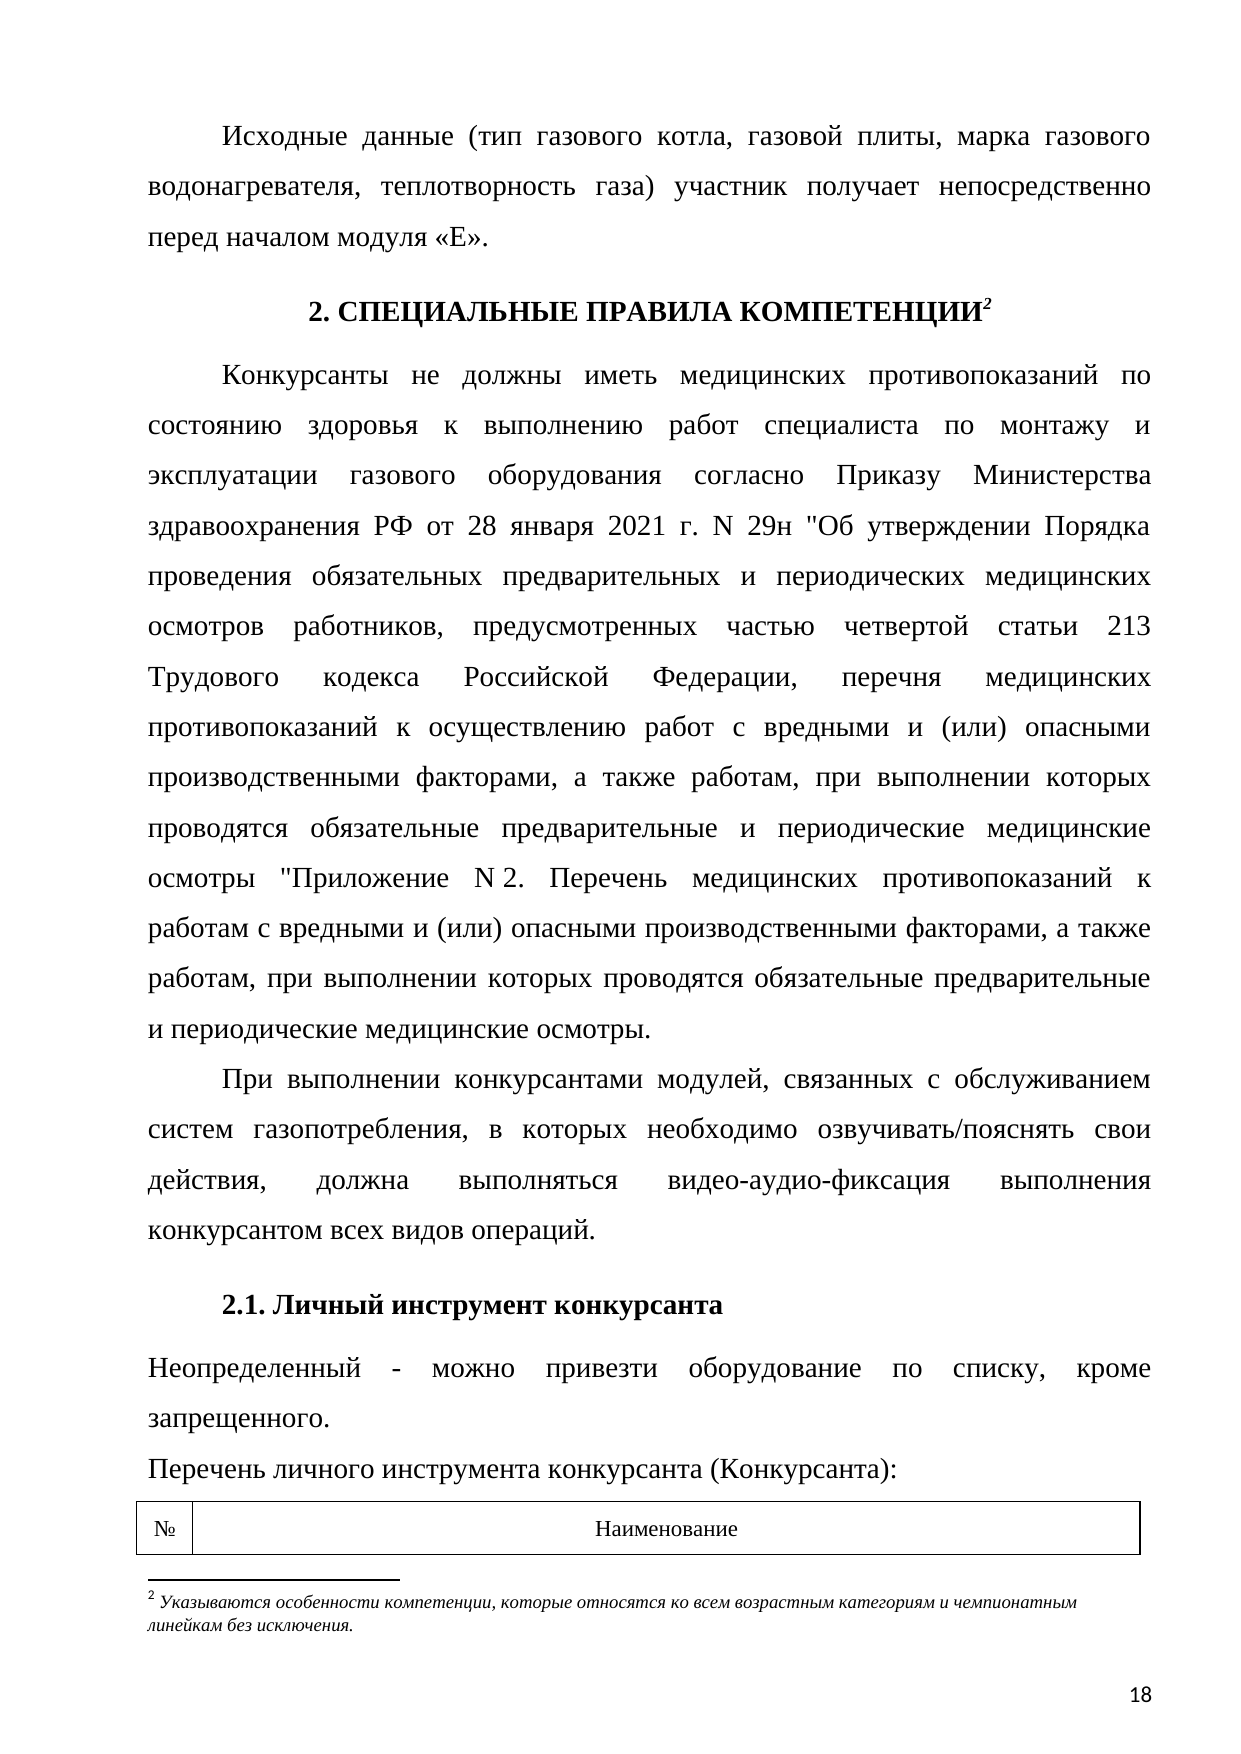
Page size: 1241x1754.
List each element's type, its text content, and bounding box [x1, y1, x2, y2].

text Исходные данные (тип газового котла, газовой плиты, марка газового водонагревателя, теплотворность газа) участник получает непосредственно перед началом модуля «Е». [148, 118, 1152, 252]
text Конкурсанты не должны иметь медицинских противопоказаний по состоянию здоровья к выполнению работ специалиста по монтажу и эксплуатации газового оборудования согласно Приказу Министерства здравоохранения РФ от 28 января 2021 г. N 29н "Об утверждении Порядка проведения обязательных предварительных и периодических медицинских осмотров работников, предусмотренных частью четвертой статьи 213 Трудового кодекса Российской Федерации, перечня медицинских противопоказаний к осуществлению работ с вредными и (или) опасными производственными факторами, а также работам, при выполнении которых проводятся обязательные предварительные и периодические медицинские осмотры "Приложение N 2. Перечень медицинских противопоказаний к работам с вредными и (или) опасными производственными факторами, а также работам, при выполнении которых проводятся обязательные предварительные и периодические медицинские осмотры. [148, 357, 1152, 1044]
table_header Наименование [193, 1502, 1139, 1554]
text При выполнении конкурсантами модулей, связанных с обслуживанием систем газопотребления, в которых необходимо озвучивать/пояснять свои действия, должна выполняться видео-аудио-фиксация выполнения конкурсантом всех видов операций. [148, 1061, 1152, 1246]
text 2.1. Личный инструмент конкурсанта [148, 1287, 1152, 1321]
text 2. СПЕЦИАЛЬНЫЕ ПРАВИЛА КОМПЕТЕНЦИИ [148, 294, 1152, 328]
text Неопределенный - можно привезти оборудование по списку, кроме запрещенного. [148, 1350, 1152, 1434]
text Перечень личного инструмента конкурсанта (Конкурсанта): [148, 1451, 1152, 1484]
table_header № [137, 1502, 192, 1554]
